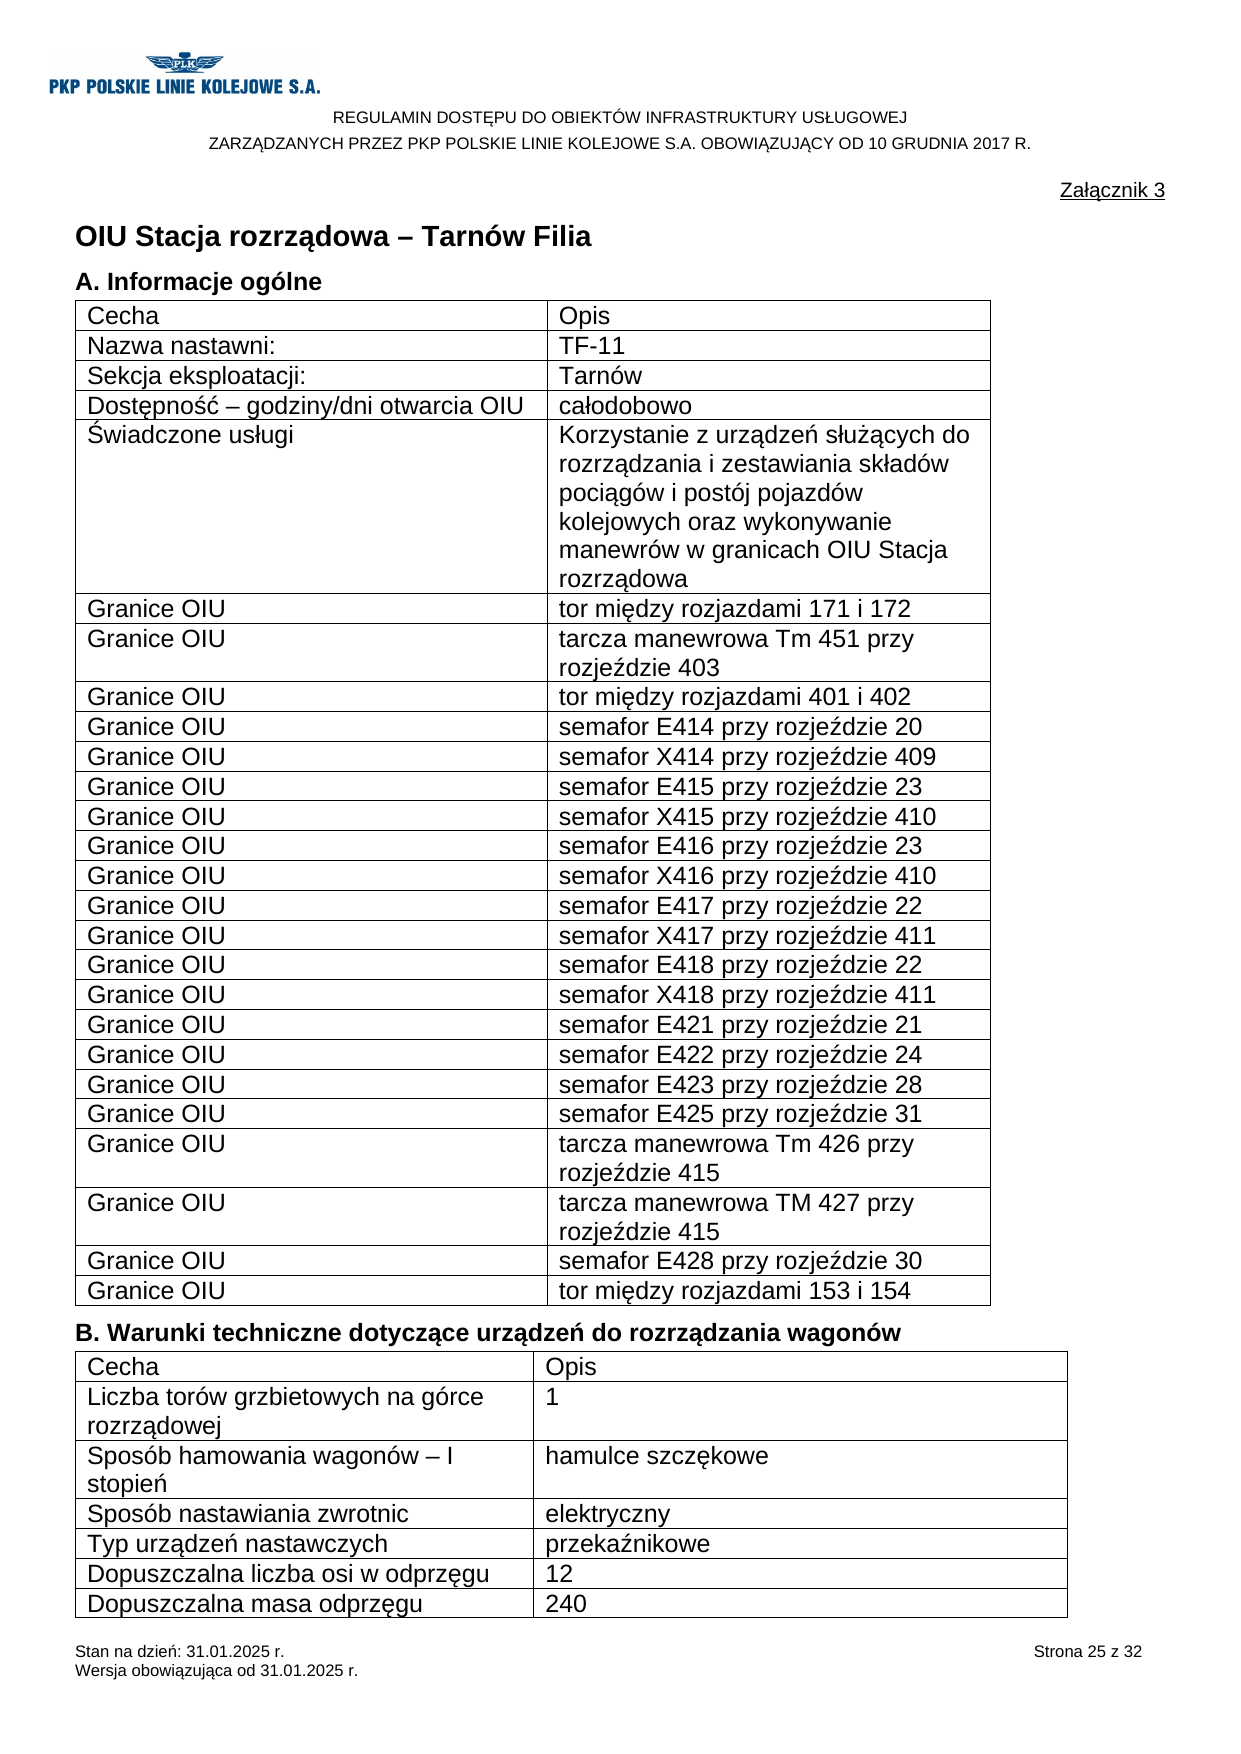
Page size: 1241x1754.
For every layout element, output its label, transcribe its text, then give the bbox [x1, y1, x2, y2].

table_cell tor między rozjazdami 171 i 172 [548, 594, 990, 623]
table_cell semafor E428 przy rozjeździe 30 [548, 1246, 990, 1275]
table_cell elektryczny [534, 1499, 1067, 1528]
table_cell przekaźnikowe [534, 1529, 1067, 1558]
table_cell Granice OIU [76, 921, 547, 949]
table_cell Granice OIU [76, 1129, 547, 1187]
table_cell semafor E421 przy rozjeździe 21 [548, 1010, 990, 1039]
table_cell tarcza manewrowa TM 427 przy rozjeździe 415 [548, 1188, 990, 1245]
table_cell Korzystanie z urządzeń służących do rozrządzania i zestawiania składów pociągów i postój pojazdów kolejowych oraz wykonywanie manewrów w granicach OIU Stacja rozrządowa [548, 420, 990, 593]
table_cell Nazwa nastawni: [76, 331, 547, 360]
table_cell Granice OIU [76, 1188, 547, 1245]
table_cell Sekcja eksploatacji: [76, 361, 547, 389]
table_cell Granice OIU [76, 624, 547, 681]
table_cell Granice OIU [76, 1040, 547, 1068]
table_cell Świadczone usługi [76, 420, 547, 593]
table_header Opis [548, 301, 990, 330]
table_cell hamulce szczękowe [534, 1441, 1067, 1498]
table_cell Granice OIU [76, 861, 547, 890]
table_cell semafor E415 przy rozjeździe 23 [548, 772, 990, 800]
table_cell Liczba torów grzbietowych na górce rozrządowej [76, 1382, 533, 1439]
table_cell Granice OIU [76, 742, 547, 771]
table_cell Tarnów [548, 361, 990, 389]
table_cell Granice OIU [76, 1099, 547, 1128]
table_cell Granice OIU [76, 772, 547, 800]
picture [49, 52, 320, 94]
subtitle B. Warunki techniczne dotyczące urządzeń do rozrządzania wagonów [75, 1318, 1165, 1347]
table_header Cecha [76, 1352, 533, 1381]
table_cell semafor E417 przy rozjeździe 22 [548, 891, 990, 919]
table_cell Granice OIU [76, 801, 547, 830]
table_header Opis [534, 1352, 1067, 1381]
table_cell 1 [534, 1382, 1067, 1439]
table_cell całodobowo [548, 391, 990, 419]
table_cell semafor E425 przy rozjeździe 31 [548, 1099, 990, 1128]
table_cell Granice OIU [76, 1010, 547, 1039]
table_cell semafor X417 przy rozjeździe 411 [548, 921, 990, 949]
table_cell semafor X416 przy rozjeździe 410 [548, 861, 990, 890]
table_cell Granice OIU [76, 682, 547, 711]
table_cell semafor E418 przy rozjeździe 22 [548, 950, 990, 979]
table_cell tor między rozjazdami 401 i 402 [548, 682, 990, 711]
table_cell semafor E422 przy rozjeździe 24 [548, 1040, 990, 1068]
table_cell semafor E416 przy rozjeździe 23 [548, 831, 990, 860]
table_cell Granice OIU [76, 712, 547, 741]
table_cell 12 [534, 1559, 1067, 1587]
table_cell Granice OIU [76, 1246, 547, 1275]
table_cell tarcza manewrowa Tm 451 przy rozjeździe 403 [548, 624, 990, 681]
table_cell semafor X415 przy rozjeździe 410 [548, 801, 990, 830]
subtitle A. Informacje ogólne [75, 267, 1165, 296]
table_cell semafor X414 przy rozjeździe 409 [548, 742, 990, 771]
table_cell tor między rozjazdami 153 i 154 [548, 1276, 990, 1305]
table_cell tarcza manewrowa Tm 426 przy rozjeździe 415 [548, 1129, 990, 1187]
table_cell Sposób hamowania wagonów – I stopień [76, 1441, 533, 1498]
table_cell Dopuszczalna masa odprzęgu [76, 1589, 533, 1617]
table_cell Sposób nastawiania zwrotnic [76, 1499, 533, 1528]
table_cell semafor E423 przy rozjeździe 28 [548, 1070, 990, 1098]
table_cell Dopuszczalna liczba osi w odprzęgu [76, 1559, 533, 1587]
table_cell Granice OIU [76, 1276, 547, 1305]
table_cell Granice OIU [76, 950, 547, 979]
table_cell Granice OIU [76, 891, 547, 919]
table_cell semafor E414 przy rozjeździe 20 [548, 712, 990, 741]
table_cell TF-11 [548, 331, 990, 360]
table_cell Granice OIU [76, 831, 547, 860]
table_cell Dostępność – godziny/dni otwarcia OIU [76, 391, 547, 419]
table_cell Granice OIU [76, 1070, 547, 1098]
table_cell Granice OIU [76, 980, 547, 1009]
table_cell Typ urządzeń nastawczych [76, 1529, 533, 1558]
table_cell Granice OIU [76, 594, 547, 623]
table_header Cecha [76, 301, 547, 330]
table_cell semafor X418 przy rozjeździe 411 [548, 980, 990, 1009]
subtitle OIU Stacja rozrządowa – Tarnów Filia [75, 219, 1165, 252]
table_cell 240 [534, 1589, 1067, 1617]
